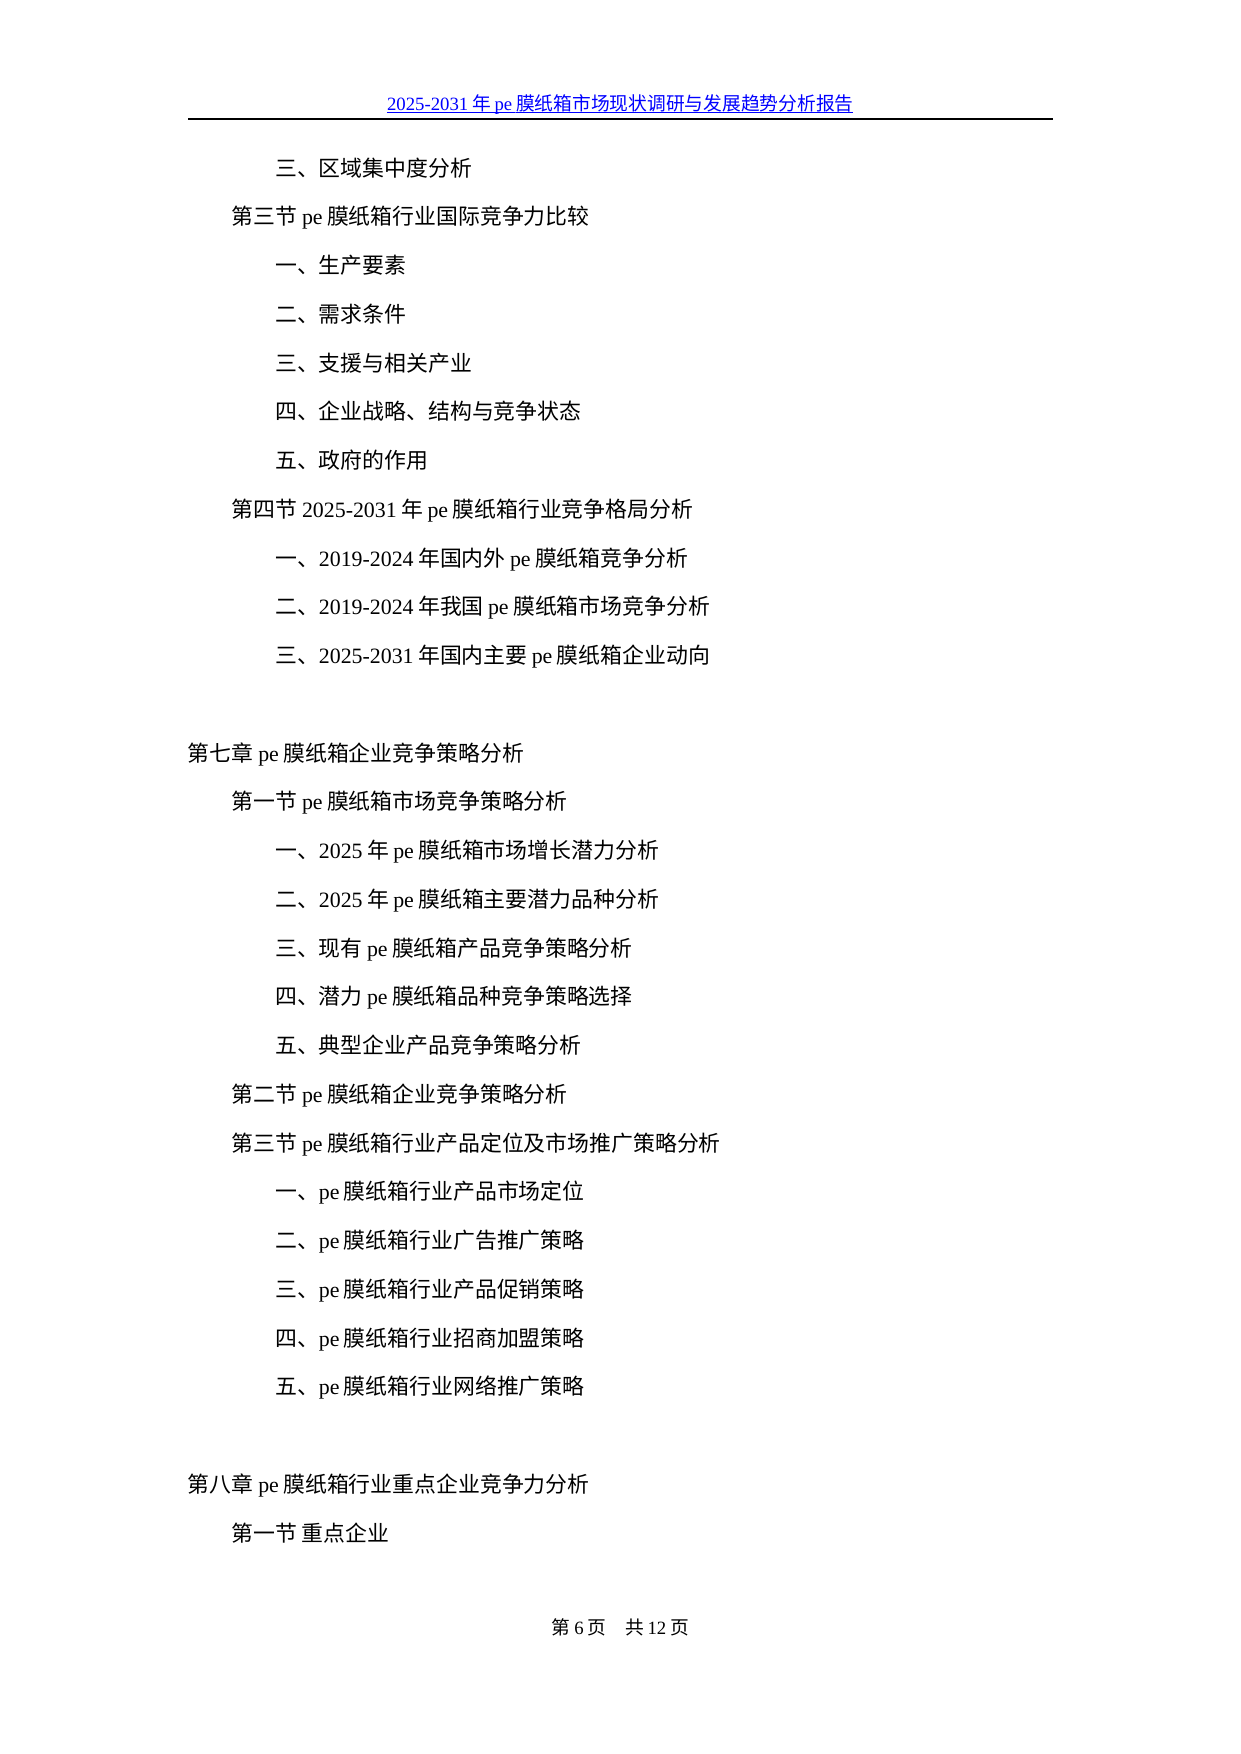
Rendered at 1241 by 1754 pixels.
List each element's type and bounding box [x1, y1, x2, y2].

text [187, 150, 1053, 1548]
